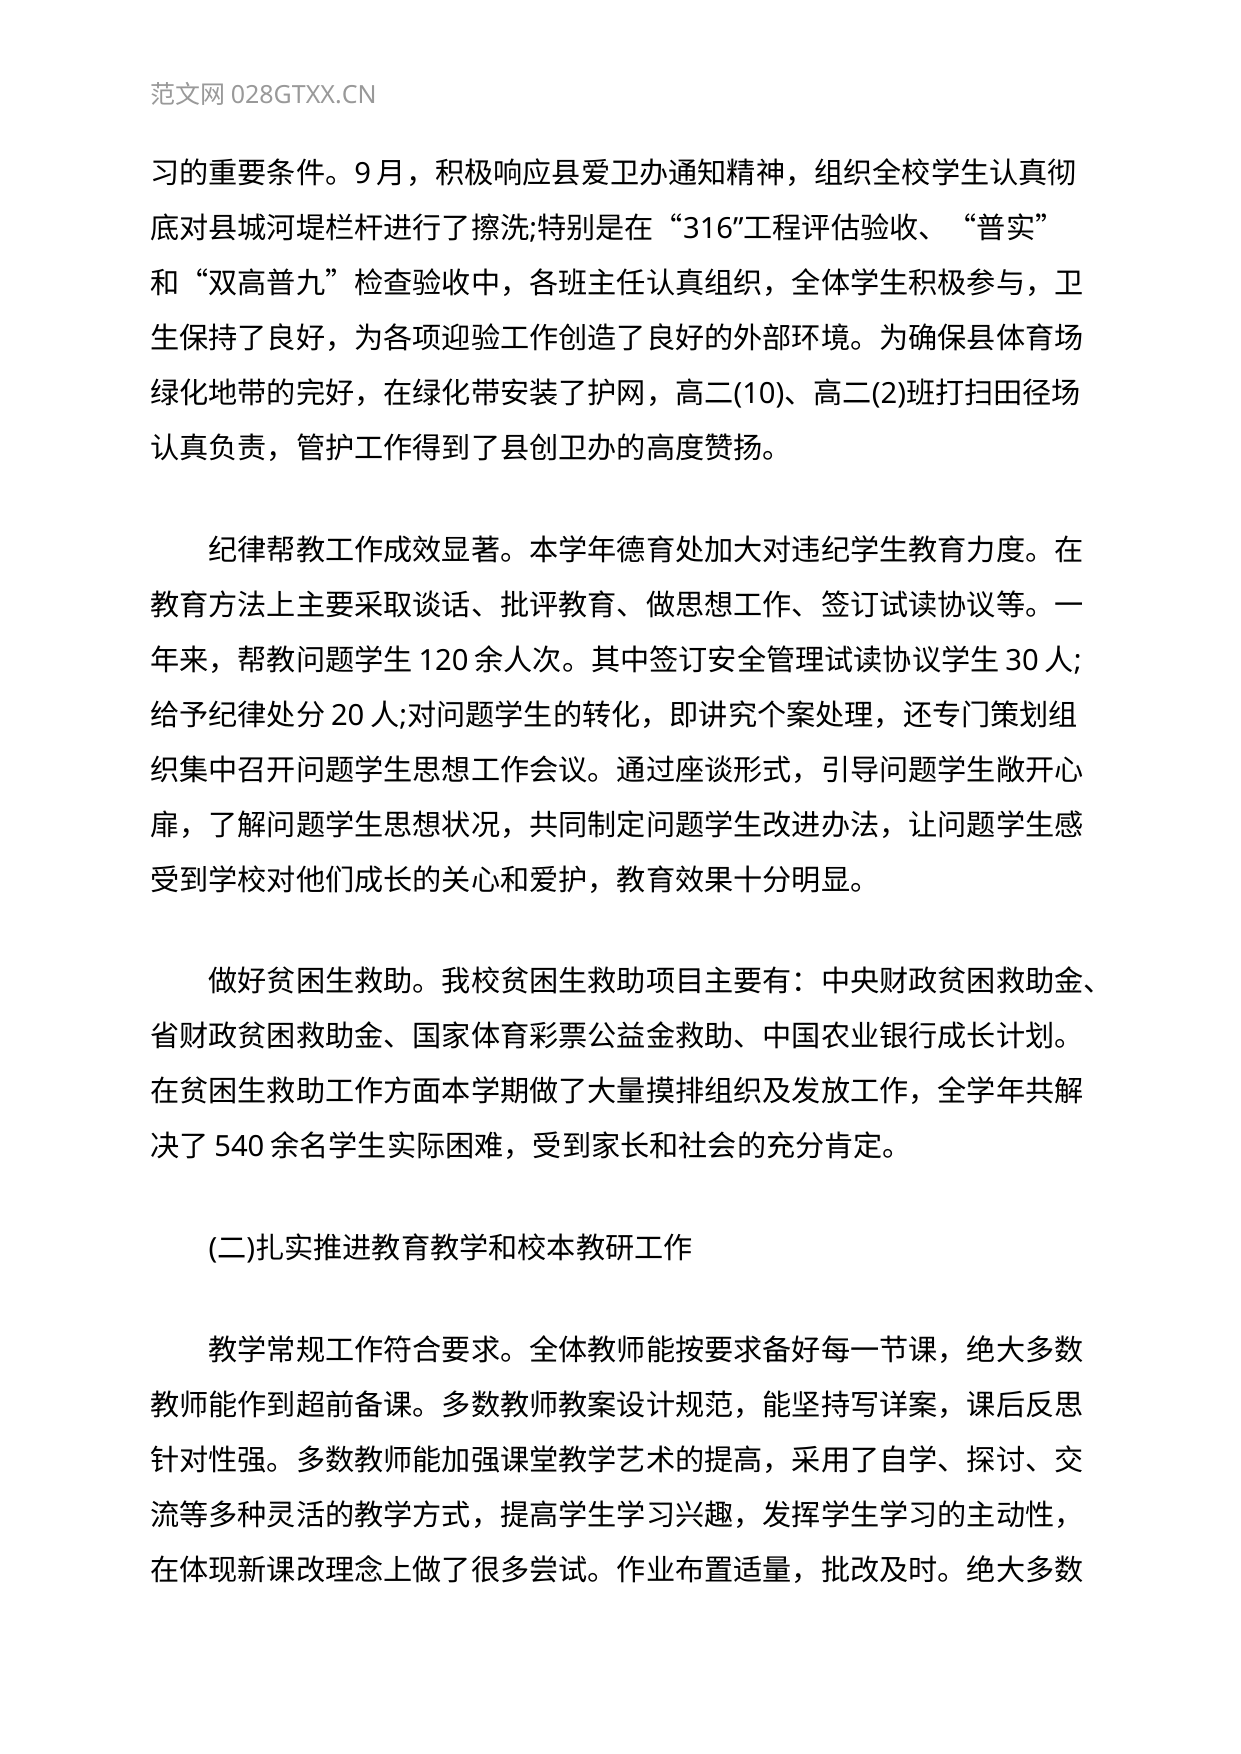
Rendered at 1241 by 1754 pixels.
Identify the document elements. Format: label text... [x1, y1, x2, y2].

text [150, 1327, 1090, 1588]
text 做好贫困生救助。我校贫困生救助项目主要有：中央财政贫困救助金、省财政贫困救助金、国家体育彩票公益金救助、中国农业银行成长计划。在贫困生救助工作方面本学期做了大量摸排组织及发放工作，全学年共解决了540余名学生实际困难，受到家长和社会的充分肯定。 [150, 958, 1090, 1165]
text 纪律帮教工作成效显著。本学年德育处加大对违纪学生教育力度。在教育方法上主要采取谈话、批评教育、做思想工作、签订试读协议等。一年来，帮教问题学生120余人次。其中签订安全管理试读协议学生30人;给予纪律处分20人;对问题学生的转化，即讲究个案处理，还专门策划组织集中召开问题学生思想工作会议。通过座谈形式，引导问题学生敞开心扉，了解问题学生思想状况，共同制定问题学生改进办法，让问题学生感受到学校对他们成长的关心和爱护，教育效果十分明显。 [150, 527, 1090, 898]
text (二)扎实推进教育教学和校本教研工作 [150, 1224, 1090, 1267]
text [150, 150, 1090, 467]
